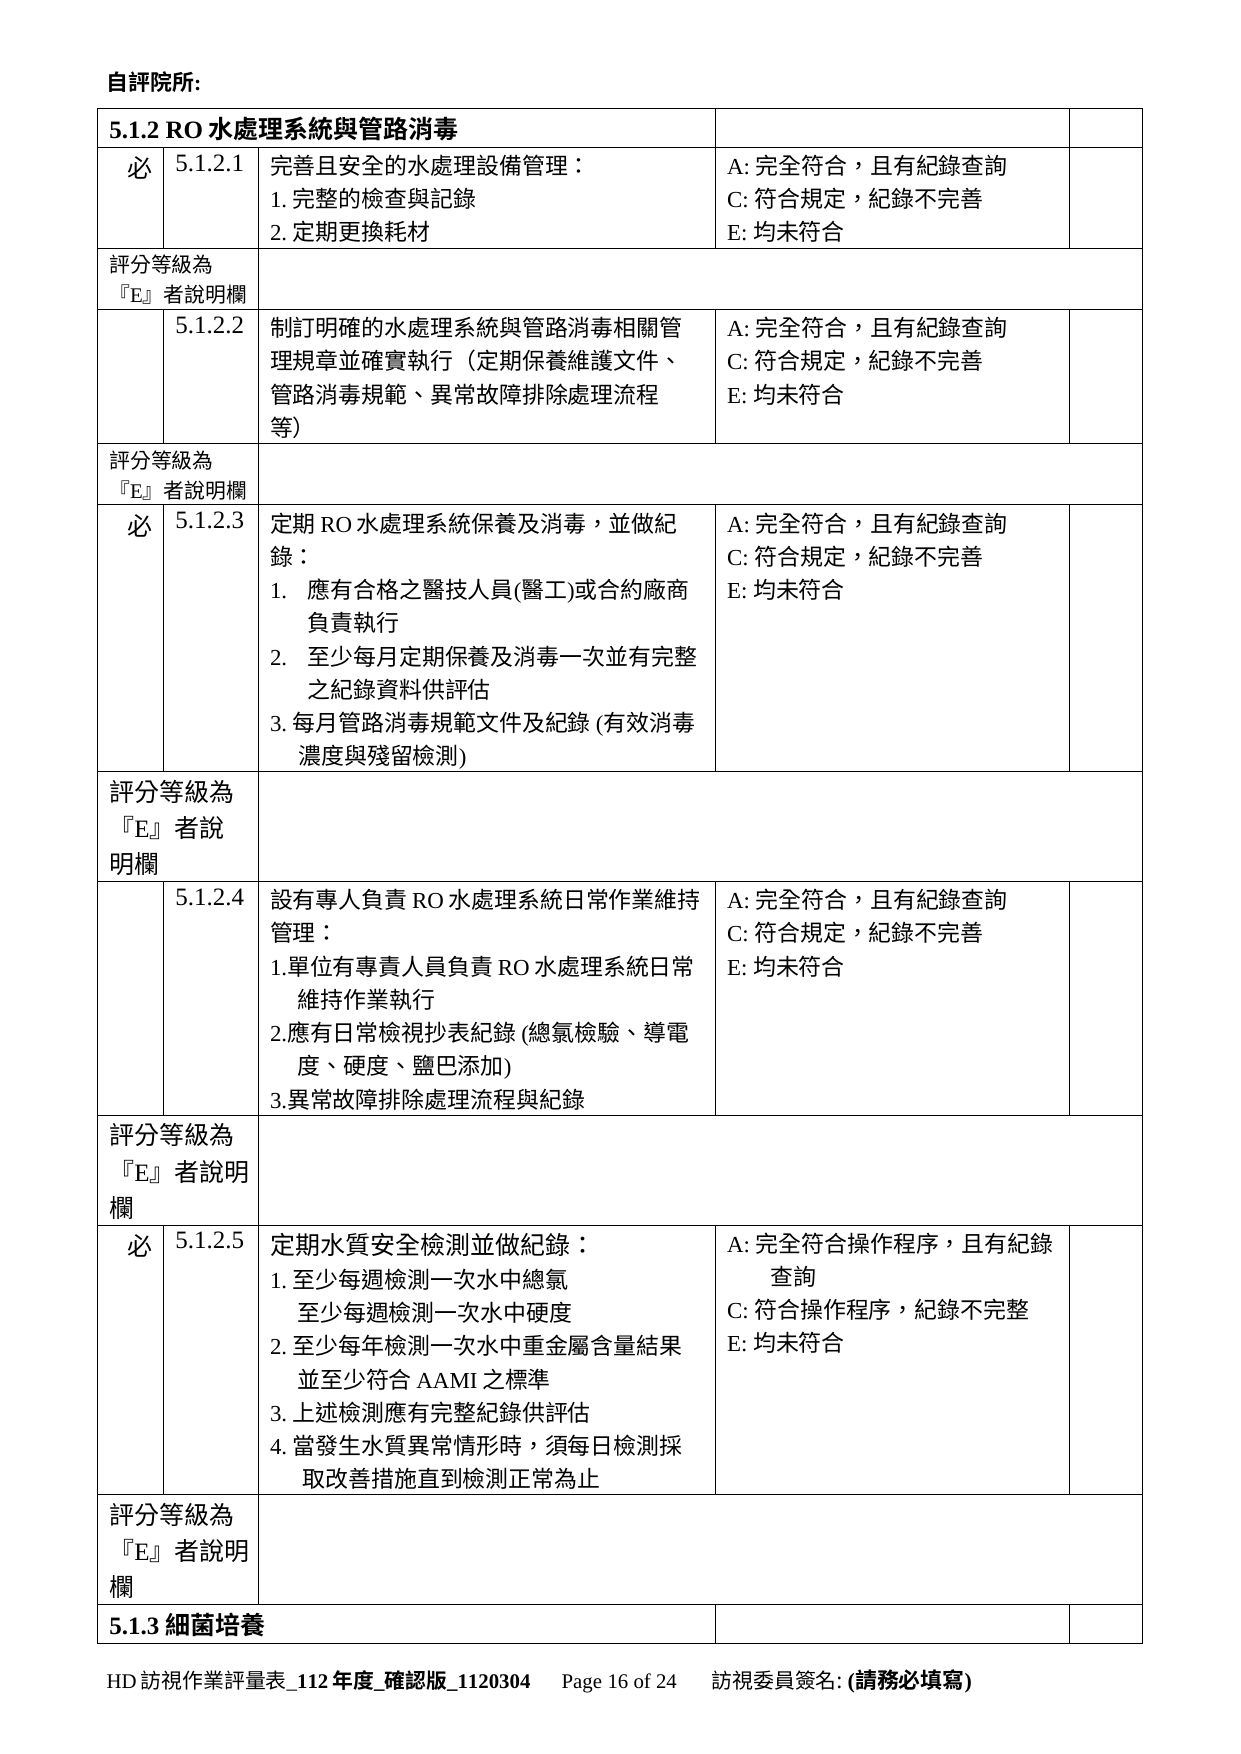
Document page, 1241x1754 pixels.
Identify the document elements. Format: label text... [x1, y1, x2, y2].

table_cell 5.1.2.2 [164, 310, 258, 443]
table_header 5.1.2 RO水處理系統與管路消毒 [98, 109, 715, 147]
table_cell 評分等級為『E』者說明欄 [98, 1116, 258, 1224]
table_cell 定期水質安全檢測並做紀錄： 1. 至少每週檢測一次水中總氯 至少每週檢測一次水中硬度 2. 至少每年檢測一次水中重金屬含量結果並至少符合AAMI之標準 3. 上述檢測應有完整紀錄供評估 4. 當發生水質異常情形時，須每日檢測採 取改善措施直到檢測正常為止 [259, 1226, 715, 1494]
table_cell A: 完全符合，且有紀錄查詢 C: 符合規定，紀錄不完善 E: 均未符合 [716, 505, 1069, 771]
table_cell 評分等級為『E』者說明欄 [98, 1495, 258, 1604]
table_cell [1070, 882, 1142, 1115]
table_cell A: 完全符合，且有紀錄查詢 C: 符合規定，紀錄不完善 E: 均未符合 [716, 882, 1069, 1115]
table_cell [1070, 505, 1142, 771]
table_cell 5.1.3 細菌培養 [98, 1605, 715, 1643]
table_cell [1070, 1226, 1142, 1494]
table_cell [98, 882, 163, 1115]
table_cell [259, 249, 1142, 309]
table_cell A: 完全符合，且有紀錄查詢 C: 符合規定，紀錄不完善 E: 均未符合 [716, 310, 1069, 443]
table_cell 5.1.2.3 [164, 505, 258, 771]
table_cell 評分等級為『E』者說明欄 [98, 444, 258, 504]
table_cell [98, 310, 163, 443]
table_cell 完善且安全的水處理設備管理： 1. 完整的檢查與記錄 2. 定期更換耗材 [259, 148, 715, 247]
table_cell 必 [98, 505, 163, 771]
table_cell 評分等級為『E』者說明欄 [98, 772, 258, 881]
table_cell 制訂明確的水處理系統與管路消毒相關管理規章並確實執行（定期保養維護文件、管路消毒規範、異常故障排除處理流程等） [259, 310, 715, 443]
table_cell 設有專人負責RO水處理系統日常作業維持管理： 1.單位有專責人員負責RO水處理系統日常維持作業執行 2.應有日常檢視抄表紀錄 (總氯檢驗、導電度、硬度、鹽巴添加) 3.異常故障排除處理流程與紀錄 [259, 882, 715, 1115]
table_cell [259, 1495, 1142, 1604]
table_cell 評分等級為『E』者說明欄 [98, 249, 258, 309]
table_cell [259, 1116, 1142, 1224]
table_cell 必 [98, 148, 163, 247]
table_cell 5.1.2.4 [164, 882, 258, 1115]
table_cell [1070, 310, 1142, 443]
table_cell 5.1.2.1 [164, 148, 258, 247]
table_cell A: 完全符合，且有紀錄查詢 C: 符合規定，紀錄不完善 E: 均未符合 [716, 148, 1069, 247]
table_cell [1070, 148, 1142, 247]
table_header [1070, 109, 1142, 147]
table_header [716, 109, 1069, 147]
table_cell [716, 1605, 1069, 1643]
table_cell [1070, 1605, 1142, 1643]
table_cell 5.1.2.5 [164, 1226, 258, 1494]
table_cell [259, 444, 1142, 504]
table_cell A: 完全符合操作程序，且有紀錄查詢 C: 符合操作程序，紀錄不完整 E: 均未符合 [716, 1226, 1069, 1494]
table_cell 必 [98, 1226, 163, 1494]
table_cell 定期RO水處理系統保養及消毒，並做紀錄： 應有合格之醫技人員(醫工)或合約廠商負責執行 至少每月定期保養及消毒一次並有完整之紀錄資料供評估 3. 每月管路消毒規範文件及紀錄 (有效消毒濃度與殘留檢測) [259, 505, 715, 771]
table_cell [259, 772, 1142, 881]
